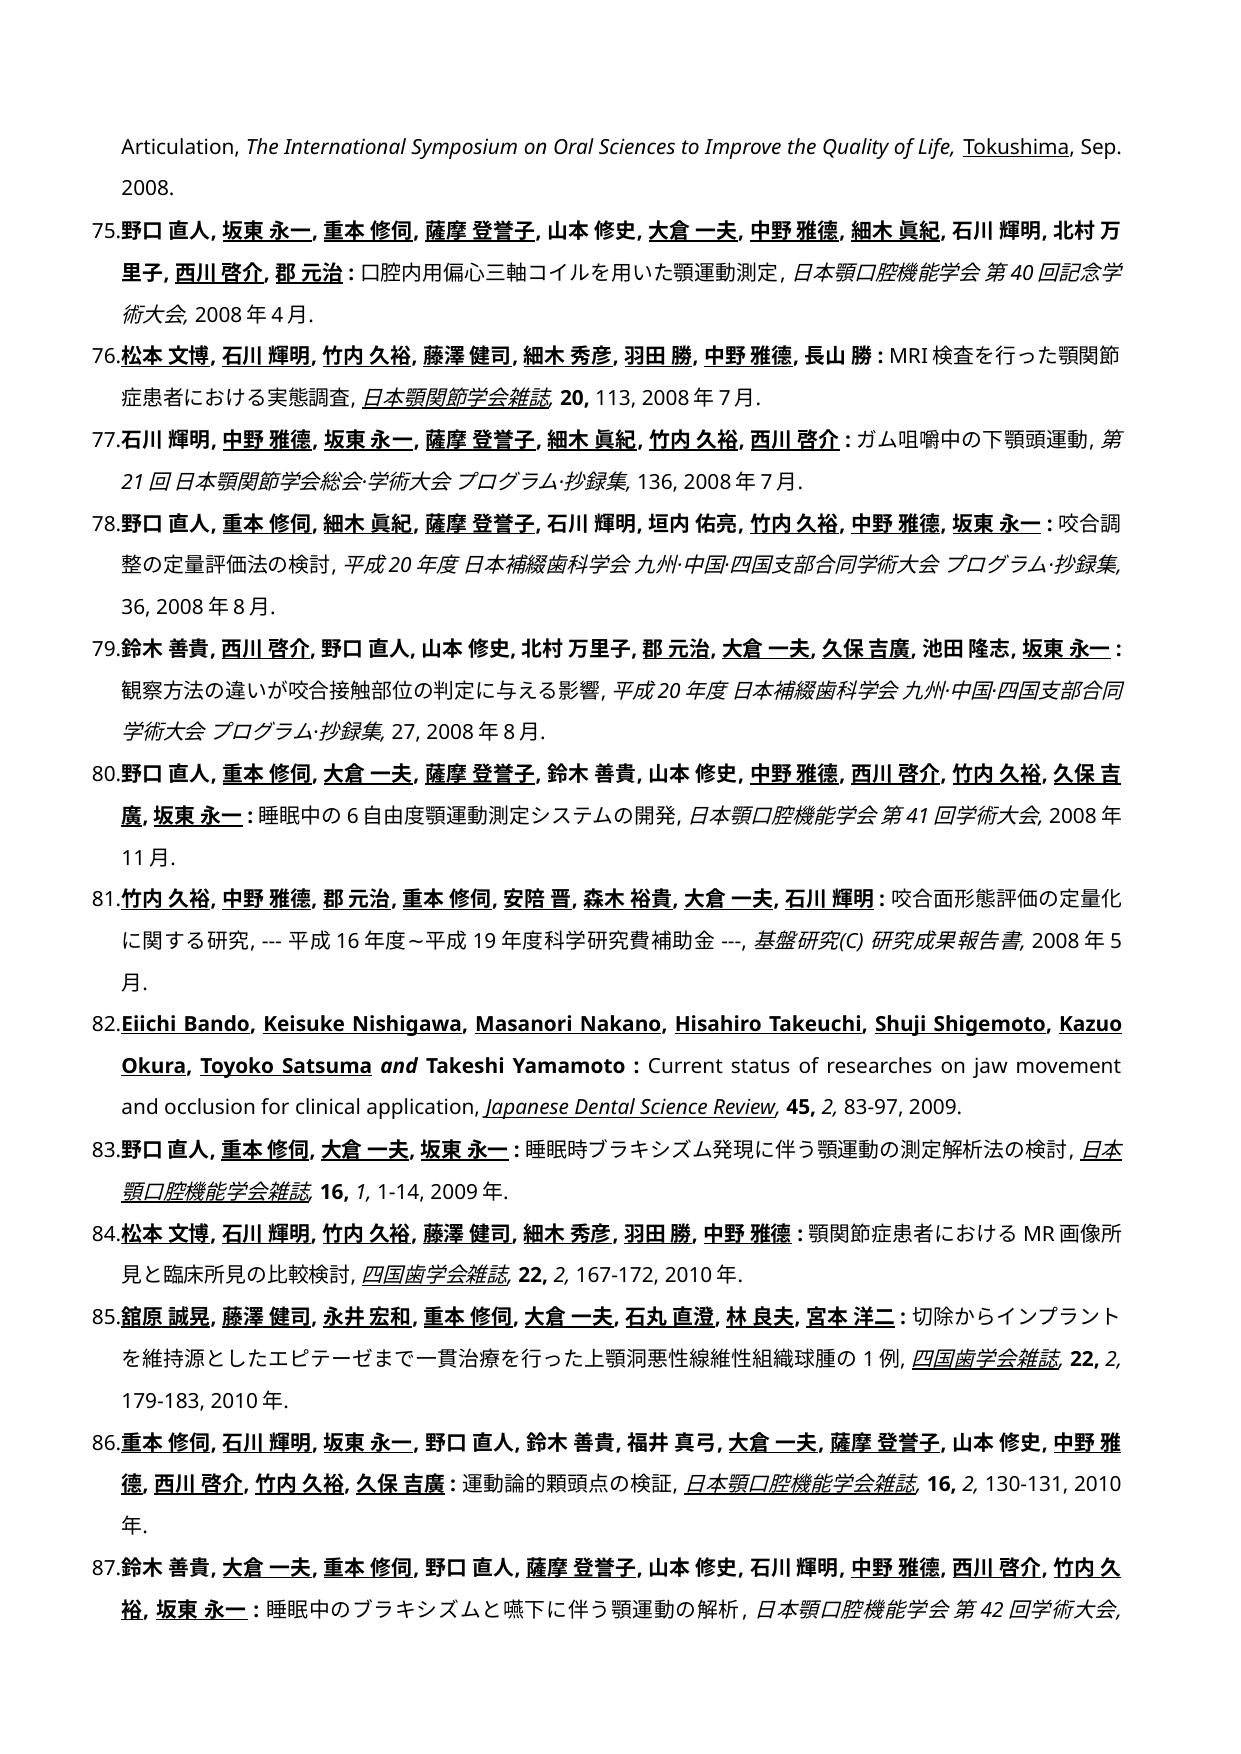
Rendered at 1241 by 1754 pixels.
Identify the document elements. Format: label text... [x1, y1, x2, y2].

list 石川 輝明, 中野 雅德, 坂東 永一, 薩摩 登誉子, 細木 眞紀, 竹内 久裕, 西川 啓介 : ガム咀嚼中の下顎頭運動, 第21回 日本顎関節学会総会·学術大会 プログラム·抄録集, 136, 2008年7月. [92, 417, 1122, 501]
list 竹内 久裕, 中野 雅德, 郡 元治, 重本 修伺, 安陪 晋, 森木 裕貴, 大倉 一夫, 石川 輝明 : 咬合面形態評価の定量化に関する研究, --- 平成16年度∼平成19年度科学研究費補助金 ---, 基盤研究(C) 研究成果報告書, 2008年5月. [92, 877, 1122, 1002]
list 鈴木 善貴, 西川 啓介, 野口 直人, 山本 修史, 北村 万里子, 郡 元治, 大倉 一夫, 久保 吉廣, 池田 隆志, 坂東 永一 : 観察方法の違いが咬合接触部位の判定に与える影響, 平成20年度 日本補綴歯科学会 九州·中国·四国支部合同学術大会 プログラム·抄録集, 27, 2008年8月. [92, 626, 1122, 752]
list 野口 直人, 重本 修伺, 大倉 一夫, 坂東 永一 : 睡眠時ブラキシズム発現に伴う顎運動の測定解析法の検討, 日本顎口腔機能学会雑誌, 16, 1, 1-14, 2009年. [92, 1128, 1122, 1211]
list 松本 文博, 石川 輝明, 竹内 久裕, 藤澤 健司, 細木 秀彦, 羽田 勝, 中野 雅德, 長山 勝 : MRI検査を行った顎関節症患者における実態調査, 日本顎関節学会雑誌, 20, 113, 2008年7月. [92, 334, 1122, 417]
list 野口 直人, 重本 修伺, 細木 眞紀, 薩摩 登誉子, 石川 輝明, 垣内 佑亮, 竹内 久裕, 中野 雅德, 坂東 永一 : 咬合調整の定量評価法の検討, 平成20年度 日本補綴歯科学会 九州·中国·四国支部合同学術大会 プログラム·抄録集, 36, 2008年8月. [92, 501, 1122, 626]
list Eiichi Bando, Keisuke Nishigawa, Masanori Nakano, Hisahiro Takeuchi, Shuji Shigemoto, Kazuo Okura, Toyoko Satsuma and Takeshi Yamamoto : Current status of researches on jaw movement and occlusion for clinical application, Japanese Dental Science Review, 45, 2, 83-97, 2009. [92, 1002, 1122, 1128]
list 松本 文博, 石川 輝明, 竹内 久裕, 藤澤 健司, 細木 秀彦, 羽田 勝, 中野 雅德 : 顎関節症患者におけるMR画像所見と臨床所見の比較検討, 四国歯学会雑誌, 22, 2, 167-172, 2010年. [92, 1211, 1122, 1295]
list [92, 125, 1122, 209]
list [92, 1545, 1122, 1629]
list 野口 直人, 坂東 永一, 重本 修伺, 薩摩 登誉子, 山本 修史, 大倉 一夫, 中野 雅德, 細木 眞紀, 石川 輝明, 北村 万里子, 西川 啓介, 郡 元治 : 口腔内用偏心三軸コイルを用いた顎運動測定, 日本顎口腔機能学会 第40回記念学術大会, 2008年4月. [92, 209, 1122, 334]
list 野口 直人, 重本 修伺, 大倉 一夫, 薩摩 登誉子, 鈴木 善貴, 山本 修史, 中野 雅德, 西川 啓介, 竹内 久裕, 久保 吉廣, 坂東 永一 : 睡眠中の6自由度顎運動測定システムの開発, 日本顎口腔機能学会 第41回学術大会, 2008年11月. [92, 752, 1122, 877]
list 舘原 誠晃, 藤澤 健司, 永井 宏和, 重本 修伺, 大倉 一夫, 石丸 直澄, 林 良夫, 宮本 洋二 : 切除からインプラントを維持源としたエピテーゼまで一貫治療を行った上顎洞悪性線維性組織球腫の1例, 四国歯学会雑誌, 22, 2, 179-183, 2010年. [92, 1295, 1122, 1420]
list 重本 修伺, 石川 輝明, 坂東 永一, 野口 直人, 鈴木 善貴, 福井 真弓, 大倉 一夫, 薩摩 登誉子, 山本 修史, 中野 雅德, 西川 啓介, 竹内 久裕, 久保 吉廣 : 運動論的顆頭点の検証, 日本顎口腔機能学会雑誌, 16, 2, 130-131, 2010年. [92, 1420, 1122, 1545]
